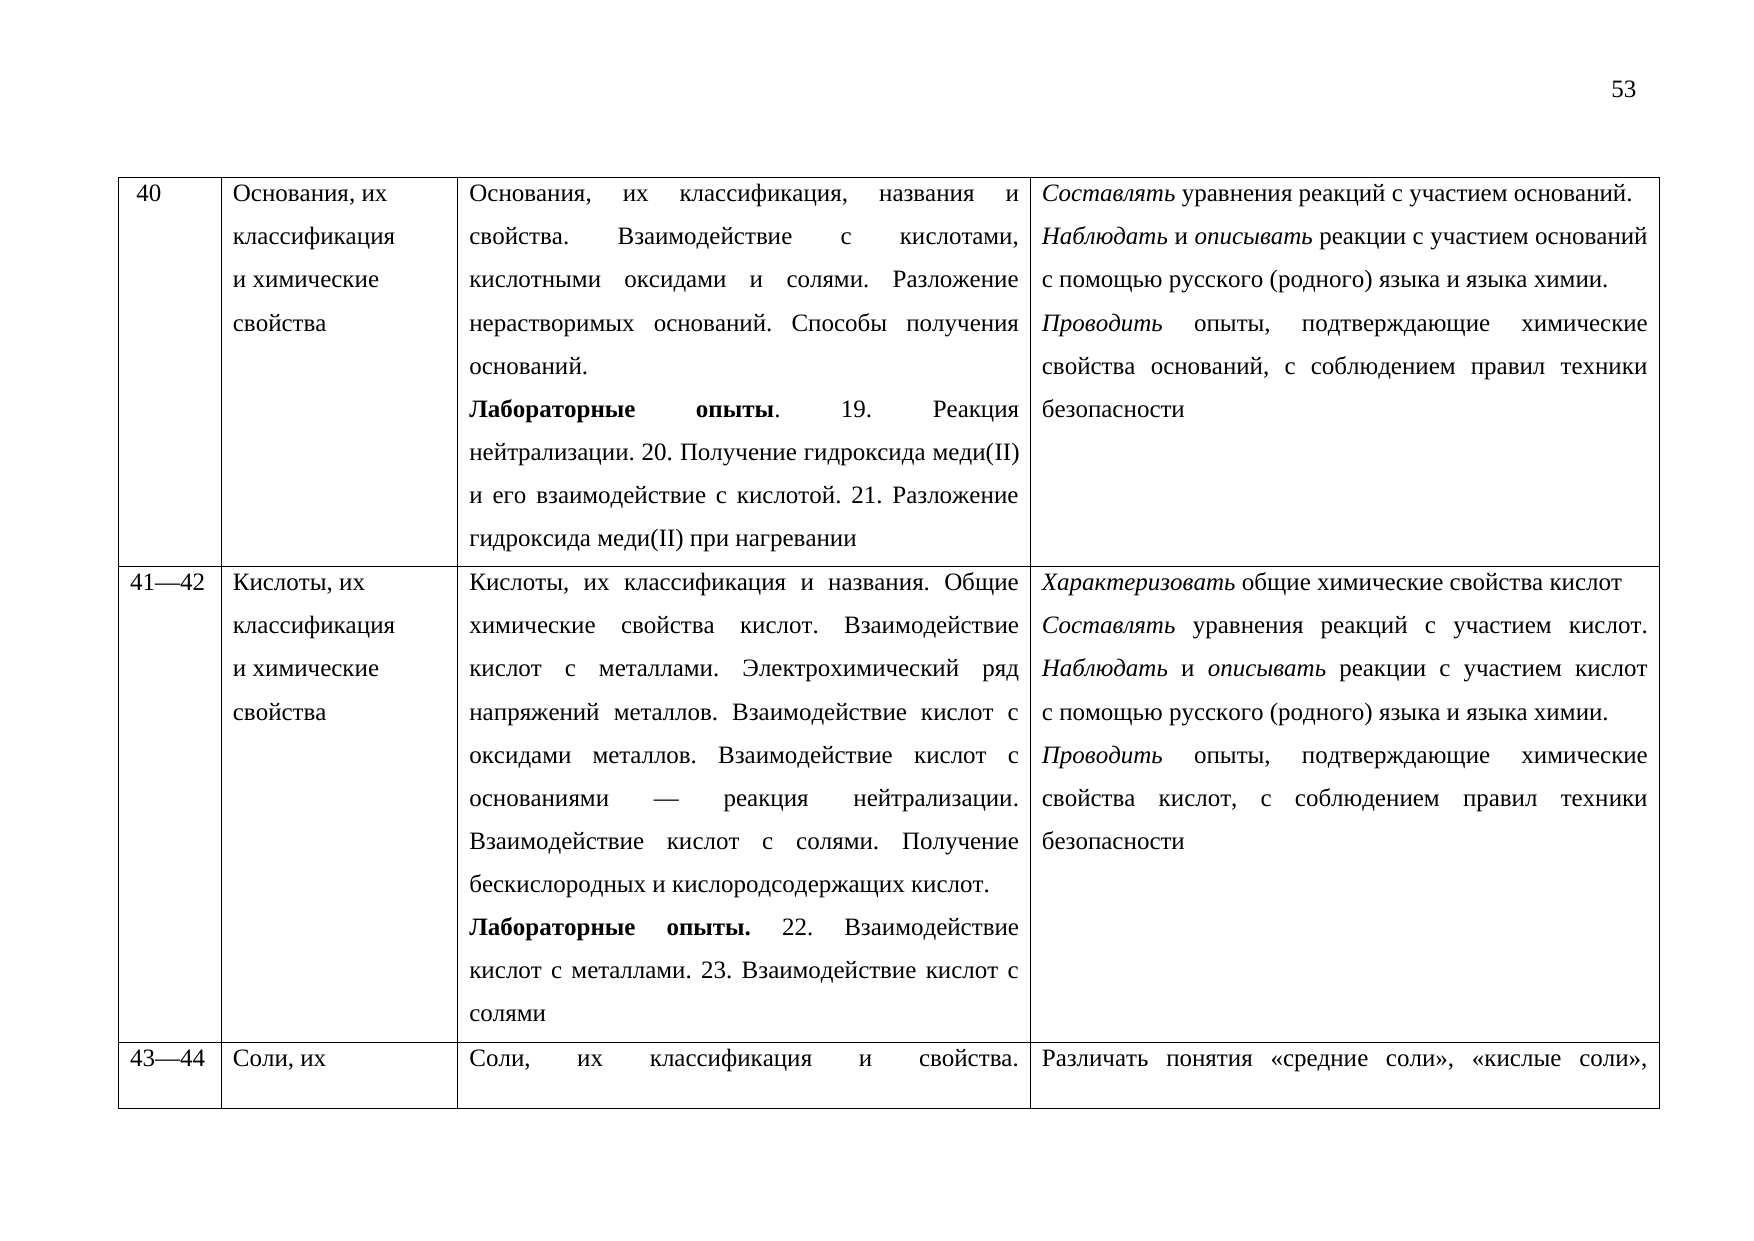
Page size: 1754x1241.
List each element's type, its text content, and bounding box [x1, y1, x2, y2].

table_cell Основания, их классификация и химические свойства [222, 178, 457, 566]
table_cell 43—44 [119, 1043, 221, 1108]
table_cell 40 [119, 178, 221, 566]
table_cell Основания, их классификация, названия и свойства. Взаимодействие с кислотами, кислотными оксидами и солями. Разложение нерастворимых оснований. Способы получения оснований. Лабораторные опыты. 19. Реакция нейтрализации. 20. Получение гидроксида меди(II) и его взаимодействие с кислотой. 21. Разложение гидроксида меди(II) при нагревании [458, 178, 1030, 566]
table_cell Характеризовать общие химические свойства кислот Составлять уравнения реакций с участием кислот. Наблюдать и описывать реакции с участием кислот с помощью русского (родного) языка и языка химии. Проводить опыты, подтверждающие химические свойства кислот, с соблюдением правил техники безопасности [1031, 567, 1659, 1042]
table_cell Составлять уравнения реакций с участием оснований. Наблюдать и описывать реакции с участием оснований с помощью русского (родного) языка и языка химии. Проводить опыты, подтверждающие химические свойства оснований, с соблюдением правил техники безопасности [1031, 178, 1659, 566]
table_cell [222, 1043, 457, 1108]
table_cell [1031, 1043, 1659, 1108]
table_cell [458, 1043, 1030, 1108]
table_cell Кислоты, их классификация и названия. Общие химические свойства кислот. Взаимодействие кислот с металлами. Электрохимический ряд напряжений металлов. Взаимодействие кислот с оксидами металлов. Взаимодействие кислот с основаниями — реакция нейтрализации. Взаимодействие кислот с солями. Получение бескислородных и кислородсодержащих кислот. Лабораторные опыты. 22. Взаимодействие кислот с металлами. 23. Взаимодействие кислот с солями [458, 567, 1030, 1042]
table_cell 41—42 [119, 567, 221, 1042]
table_cell Кислоты, их классификация и химические свойства [222, 567, 457, 1042]
